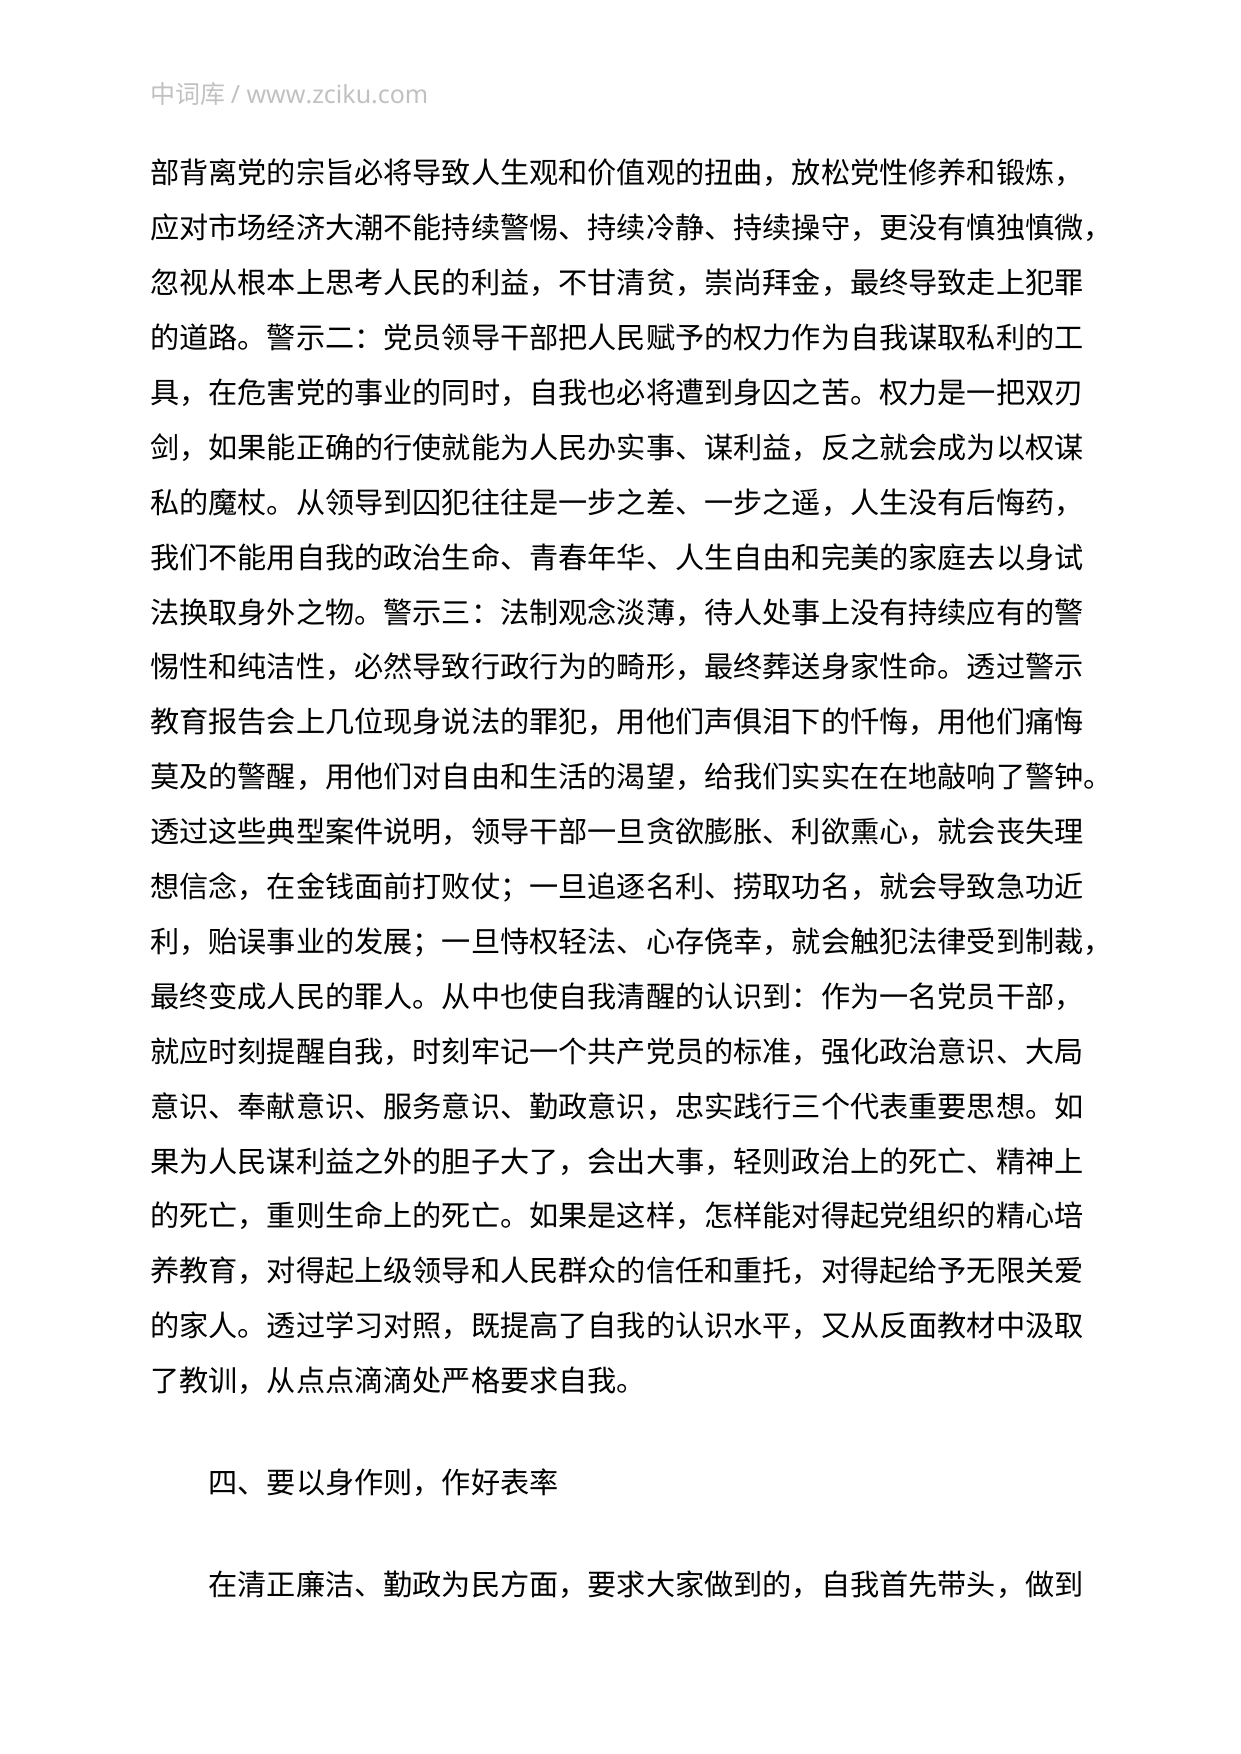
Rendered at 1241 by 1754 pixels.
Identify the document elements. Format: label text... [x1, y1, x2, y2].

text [150, 1561, 1090, 1603]
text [150, 150, 1090, 1400]
text 四、要以身作则，作好表率 [150, 1459, 1090, 1502]
